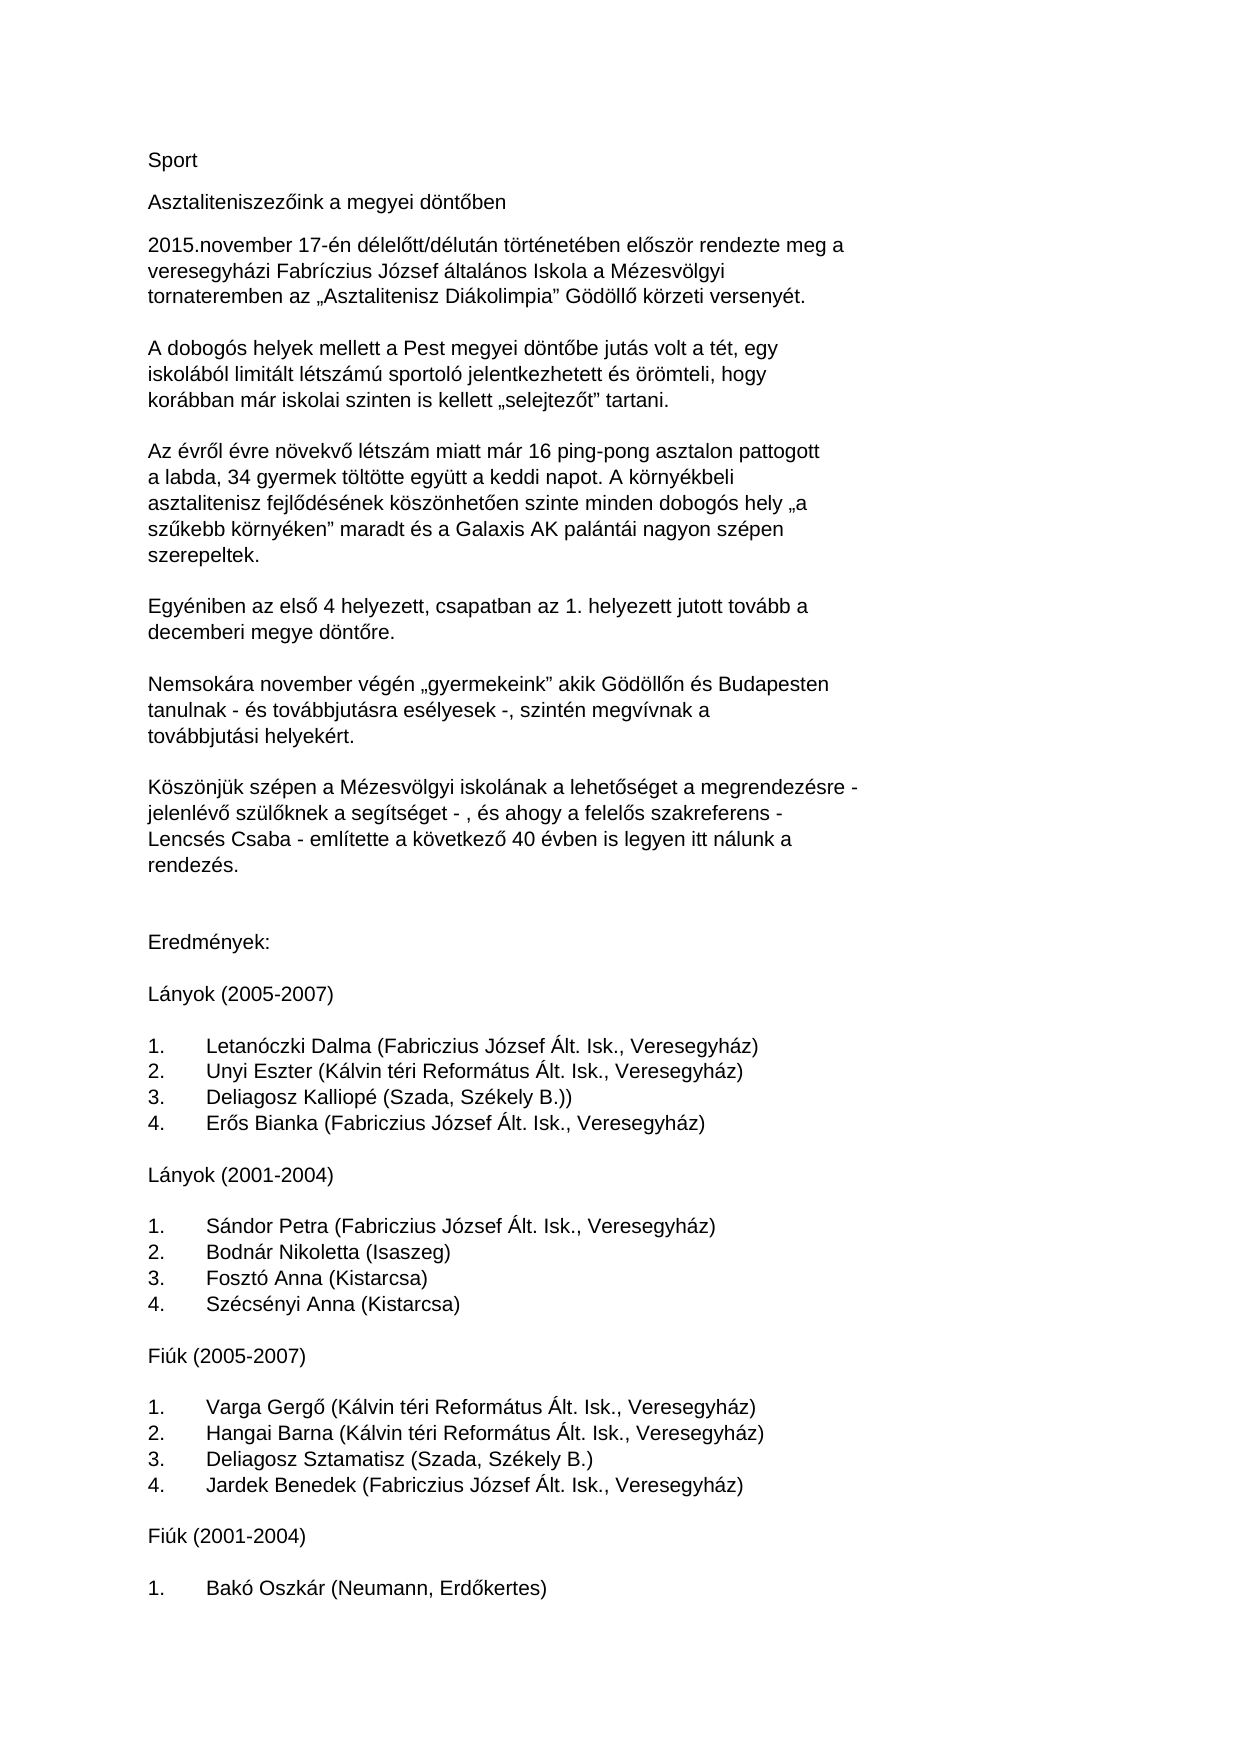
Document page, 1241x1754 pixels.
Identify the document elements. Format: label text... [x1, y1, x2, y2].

text Asztaliteniszezőink a megyei döntőben [148, 190, 1093, 214]
text Sport [148, 148, 1093, 172]
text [148, 233, 1093, 1600]
